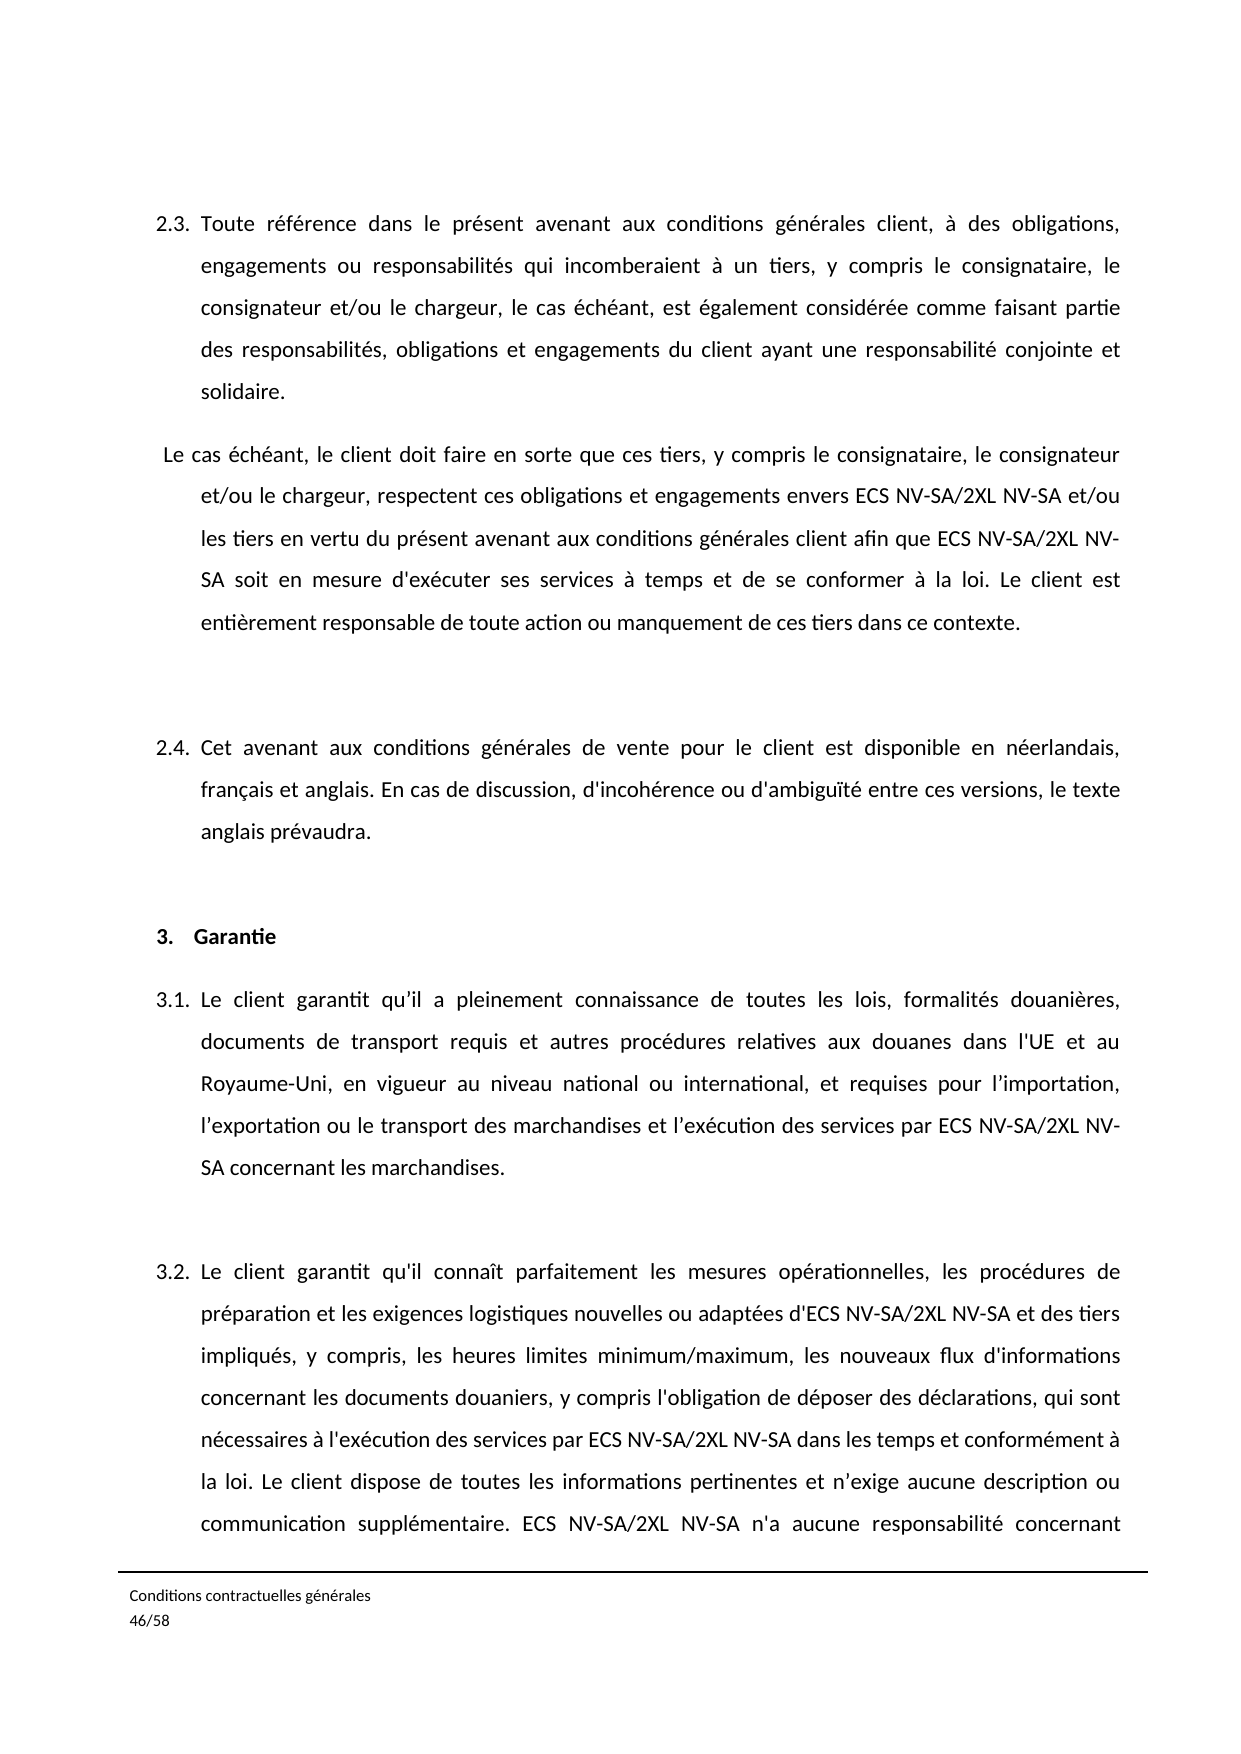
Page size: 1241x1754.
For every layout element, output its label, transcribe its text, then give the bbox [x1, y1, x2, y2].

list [156, 1257, 1122, 1537]
list Le cas échéant, le client doit faire en sorte que ces tiers, y compris le consignataire, le consignateur et/ou le chargeur, respectent ces obligations et engagements envers ECS NV-SA/2XL NV-SA et/ou les tiers en vertu du présent avenant aux conditions générales client afin que ECS NV-SA/2XL NV-SA soit en mesure d'exécuter ses services à temps et de se conformer à la loi. Le client est entièrement responsable de toute action ou manquement de ces tiers dans ce contexte. [163, 440, 1122, 636]
list Garantie [156, 922, 1122, 950]
list Cet avenant aux conditions générales de vente pour le client est disponible en néerlandais, français et anglais. En cas de discussion, d'incohérence ou d'ambiguïté entre ces versions, le texte anglais prévaudra. [156, 733, 1122, 845]
list Toute référence dans le présent avenant aux conditions générales client, à des obligations, engagements ou responsabilités qui incomberaient à un tiers, y compris le consignataire, le consignateur et/ou le chargeur, le cas échéant, est également considérée comme faisant partie des responsabilités, obligations et engagements du client ayant une responsabilité conjointe et solidaire. [156, 209, 1122, 405]
list Le client garantit qu’il a pleinement connaissance de toutes les lois, formalités douanières, documents de transport requis et autres procédures relatives aux douanes dans l'UE et au Royaume-Uni, en vigueur au niveau national ou international, et requises pour l’importation, l’exportation ou le transport des marchandises et l’exécution des services par ECS NV-SA/2XL NV-SA concernant les marchandises. [156, 985, 1122, 1181]
